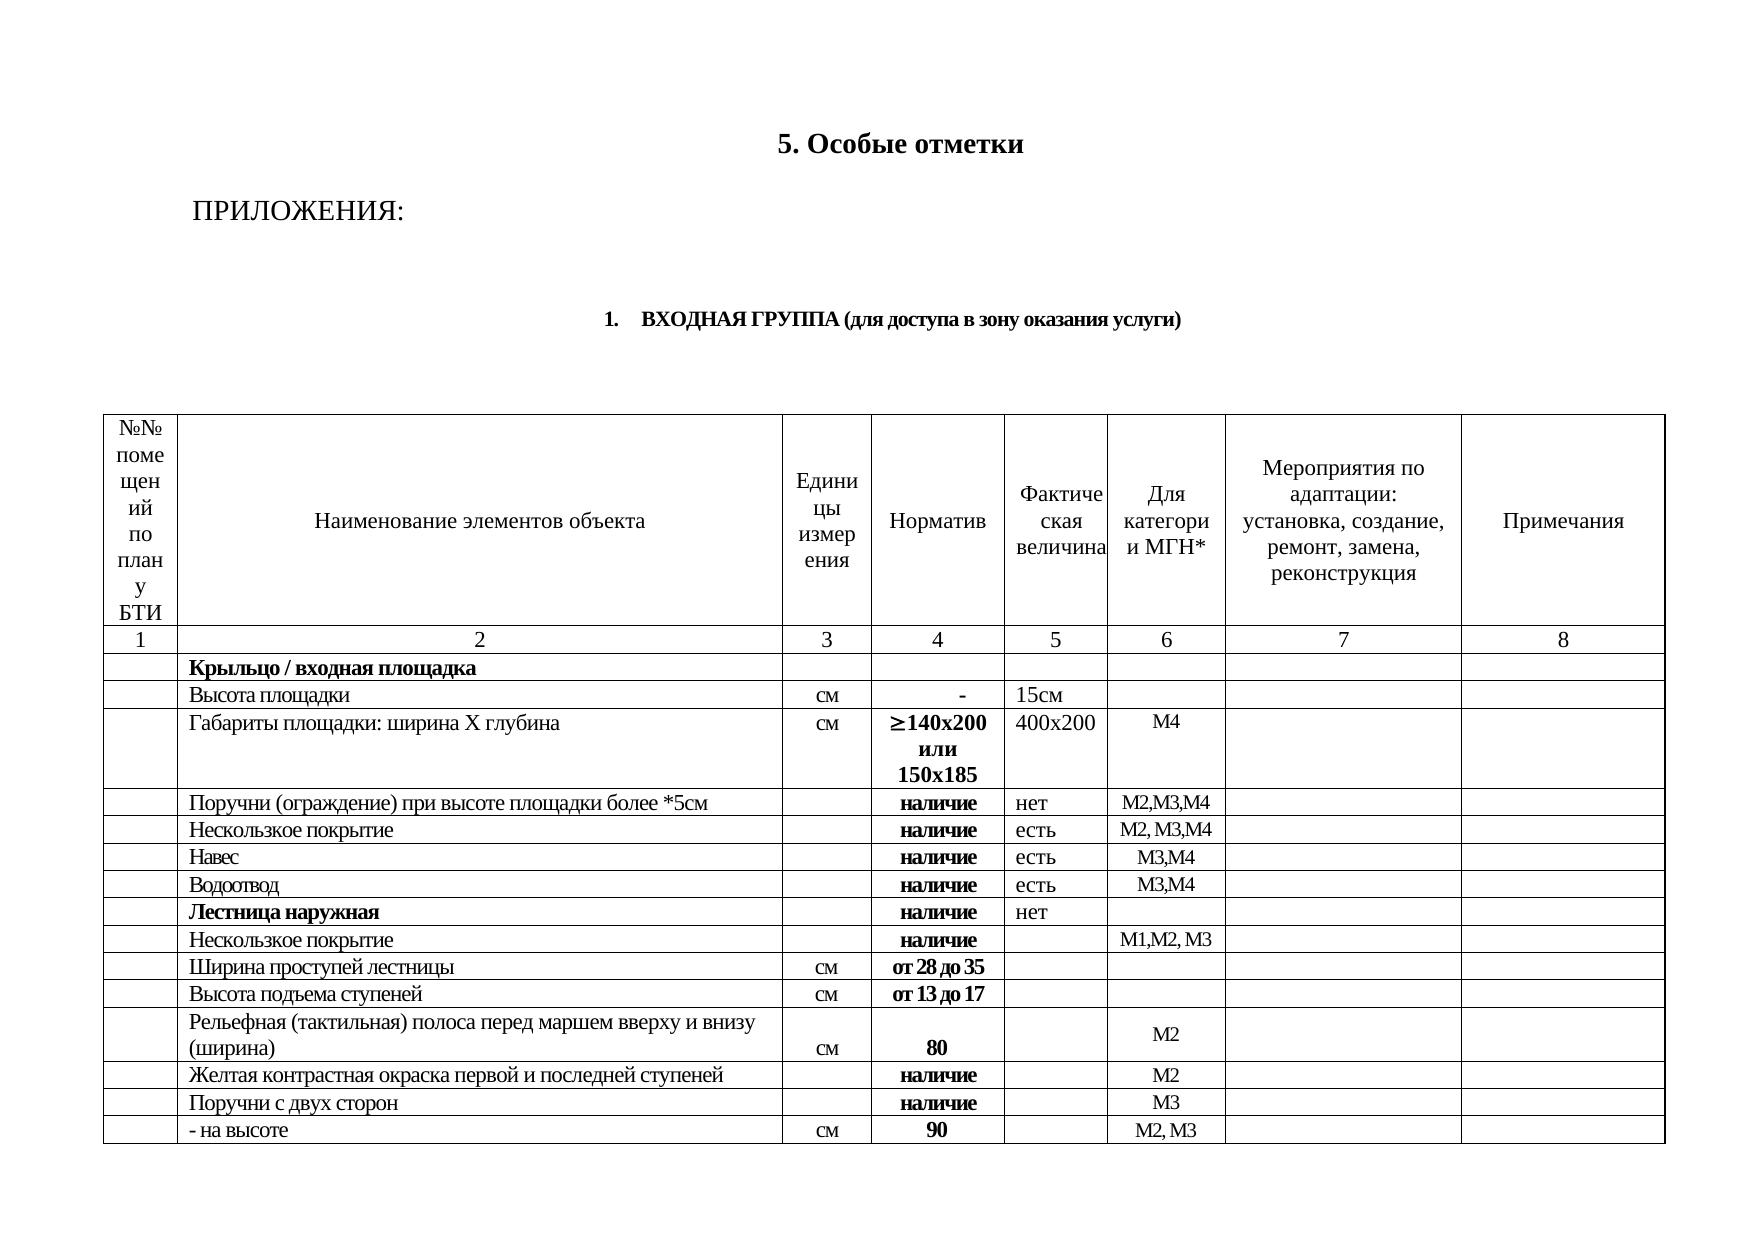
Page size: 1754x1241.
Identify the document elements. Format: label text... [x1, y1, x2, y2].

table_cell Высота подъема ступеней [178, 980, 782, 1007]
text ПРИЛОЖЕНИЯ: [192, 193, 1609, 227]
table_cell наличие [872, 1062, 1004, 1088]
table_cell [1226, 871, 1461, 897]
table_cell [1462, 980, 1664, 1007]
table_cell [1462, 844, 1664, 870]
table_header Мероприятия по адаптации: установка, создание, ремонт, замена, реконструкция [1226, 415, 1461, 625]
table_cell [1462, 654, 1664, 680]
table_cell [1226, 1116, 1461, 1143]
table_cell [1108, 654, 1225, 680]
table_cell [1108, 953, 1225, 979]
table_cell [104, 789, 177, 815]
table_cell [1462, 871, 1664, 897]
table_cell [104, 898, 177, 924]
table_cell [1005, 1089, 1107, 1115]
table_cell [1226, 926, 1461, 952]
table_cell [1462, 1062, 1664, 1088]
table_header №№ помещений по плану БТИ [104, 415, 177, 625]
table_cell Нескользкое покрытие [178, 816, 782, 842]
table_cell [783, 926, 871, 952]
table_cell [1005, 953, 1107, 979]
table_cell [1226, 980, 1461, 1007]
table_cell [1462, 1008, 1664, 1061]
table_cell [1226, 1062, 1461, 1088]
table_cell [1005, 1116, 1107, 1143]
table_cell [104, 681, 177, 707]
table_header Норматив [872, 415, 1004, 625]
table_cell Нескользкое покрытие [178, 926, 782, 952]
table_cell см [783, 953, 871, 979]
table_cell нет [1005, 898, 1107, 924]
table_cell [104, 1008, 177, 1061]
table_cell [783, 844, 871, 870]
table_cell [104, 953, 177, 979]
table_cell от 28 до 35 [872, 953, 1004, 979]
table_cell Крыльцо / входная площадка [178, 654, 782, 680]
table_cell от 13 до 17 [872, 980, 1004, 1007]
table_cell наличие [872, 1089, 1004, 1115]
table_cell [104, 709, 177, 788]
table_cell наличие [872, 926, 1004, 952]
table_cell Высота площадки [178, 681, 782, 707]
table_cell см [783, 1116, 871, 1143]
table_cell [104, 654, 177, 680]
table_cell Навес [178, 844, 782, 870]
table_cell нет [1005, 789, 1107, 815]
table_cell [783, 1089, 871, 1115]
table_header Наименование элементов объекта [178, 415, 782, 625]
table_cell Желтая контрастная окраска первой и последней ступеней [178, 1062, 782, 1088]
table_cell [1005, 980, 1107, 1007]
table_cell 80 [872, 1008, 1004, 1061]
table_cell 1 [104, 626, 177, 653]
table_cell [1226, 1008, 1461, 1061]
table_cell есть [1005, 816, 1107, 842]
table_header Фактическая величина [1005, 415, 1107, 625]
table_cell [783, 871, 871, 897]
table_cell есть [1005, 871, 1107, 897]
table_cell [1226, 953, 1461, 979]
table_cell [1005, 1062, 1107, 1088]
table_cell наличие [872, 871, 1004, 897]
table_cell М4 [1108, 709, 1225, 788]
table_cell [1005, 654, 1107, 680]
table_cell наличие [872, 898, 1004, 924]
table_cell Ширина проступей лестницы [178, 953, 782, 979]
table_cell см [783, 681, 871, 707]
table_cell 8 [1462, 626, 1664, 653]
table_cell - [872, 681, 1004, 707]
table_cell [1462, 898, 1664, 924]
table_cell [1226, 844, 1461, 870]
table_cell [1462, 816, 1664, 842]
table_cell наличие [872, 816, 1004, 842]
table_cell [872, 654, 1004, 680]
table_cell [1462, 789, 1664, 815]
table_header Единицы измерения [783, 415, 871, 625]
table_cell [104, 926, 177, 952]
table_cell [783, 654, 871, 680]
table_cell [783, 898, 871, 924]
table_cell М2, М3,М4 [1108, 816, 1225, 842]
table_cell Поручни (ограждение) при высоте площадки более *5см [178, 789, 782, 815]
table_cell М2 [1108, 1062, 1225, 1088]
table_cell [104, 1116, 177, 1143]
table_cell 15см [1005, 681, 1107, 707]
table_cell М3 [1108, 1089, 1225, 1115]
table_cell [1462, 709, 1664, 788]
table_cell Лестница наружная [178, 898, 782, 924]
table_cell [1005, 926, 1107, 952]
table_cell М3,М4 [1108, 871, 1225, 897]
table_cell [104, 844, 177, 870]
table_header Примечания [1462, 415, 1664, 625]
table_cell [1462, 953, 1664, 979]
text 5. Особые отметки [192, 126, 1609, 160]
table_cell [1462, 926, 1664, 952]
list ВХОДНАЯ ГРУППА (для доступа в зону оказания услуги) [229, 306, 1556, 331]
table_cell [1226, 789, 1461, 815]
table_cell Поручни с двух сторон [178, 1089, 782, 1115]
table_cell 140х200 или 150х185 [872, 709, 1004, 788]
table_cell 5 [1005, 626, 1107, 653]
table_cell [1462, 1089, 1664, 1115]
table_cell 7 [1226, 626, 1461, 653]
table_cell Водоотвод [178, 871, 782, 897]
table_cell М3,М4 [1108, 844, 1225, 870]
table_cell [1226, 816, 1461, 842]
table_cell [1226, 654, 1461, 680]
table_cell [1108, 898, 1225, 924]
table_header Для категории МГН* [1108, 415, 1225, 625]
table_cell наличие [872, 844, 1004, 870]
table_cell 400x200 [1005, 709, 1107, 788]
table_cell [783, 789, 871, 815]
table_cell [783, 1062, 871, 1088]
table_cell [1226, 709, 1461, 788]
table_cell [1226, 681, 1461, 707]
table_cell [104, 816, 177, 842]
table_cell [104, 980, 177, 1007]
table_cell см [783, 1008, 871, 1061]
table_cell [1108, 681, 1225, 707]
table_cell [1462, 1116, 1664, 1143]
table_cell см [783, 980, 871, 1007]
table_cell М2, М3 [1108, 1116, 1225, 1143]
table_cell - на высоте [178, 1116, 782, 1143]
table_cell [1226, 1089, 1461, 1115]
table_cell [783, 816, 871, 842]
table_cell [104, 1062, 177, 1088]
table_cell есть [1005, 844, 1107, 870]
table_cell 4 [872, 626, 1004, 653]
table_cell см [783, 709, 871, 788]
table_cell М1,М2, М3 [1108, 926, 1225, 952]
table_cell 3 [783, 626, 871, 653]
table_cell 6 [1108, 626, 1225, 653]
table_cell 2 [178, 626, 782, 653]
table_cell М2,М3,М4 [1108, 789, 1225, 815]
table_cell [104, 1089, 177, 1115]
table_cell [104, 871, 177, 897]
table_cell Рельефная (тактильная) полоса перед маршем вверху и внизу (ширина) [178, 1008, 782, 1061]
table_cell наличие [872, 789, 1004, 815]
table_cell [1108, 980, 1225, 1007]
table_cell Габариты площадки: ширина Х глубина [178, 709, 782, 788]
table_cell [1005, 1008, 1107, 1061]
table_cell 90 [872, 1116, 1004, 1143]
table_cell [1226, 898, 1461, 924]
table_cell [1462, 681, 1664, 707]
table_cell М2 [1108, 1008, 1225, 1061]
